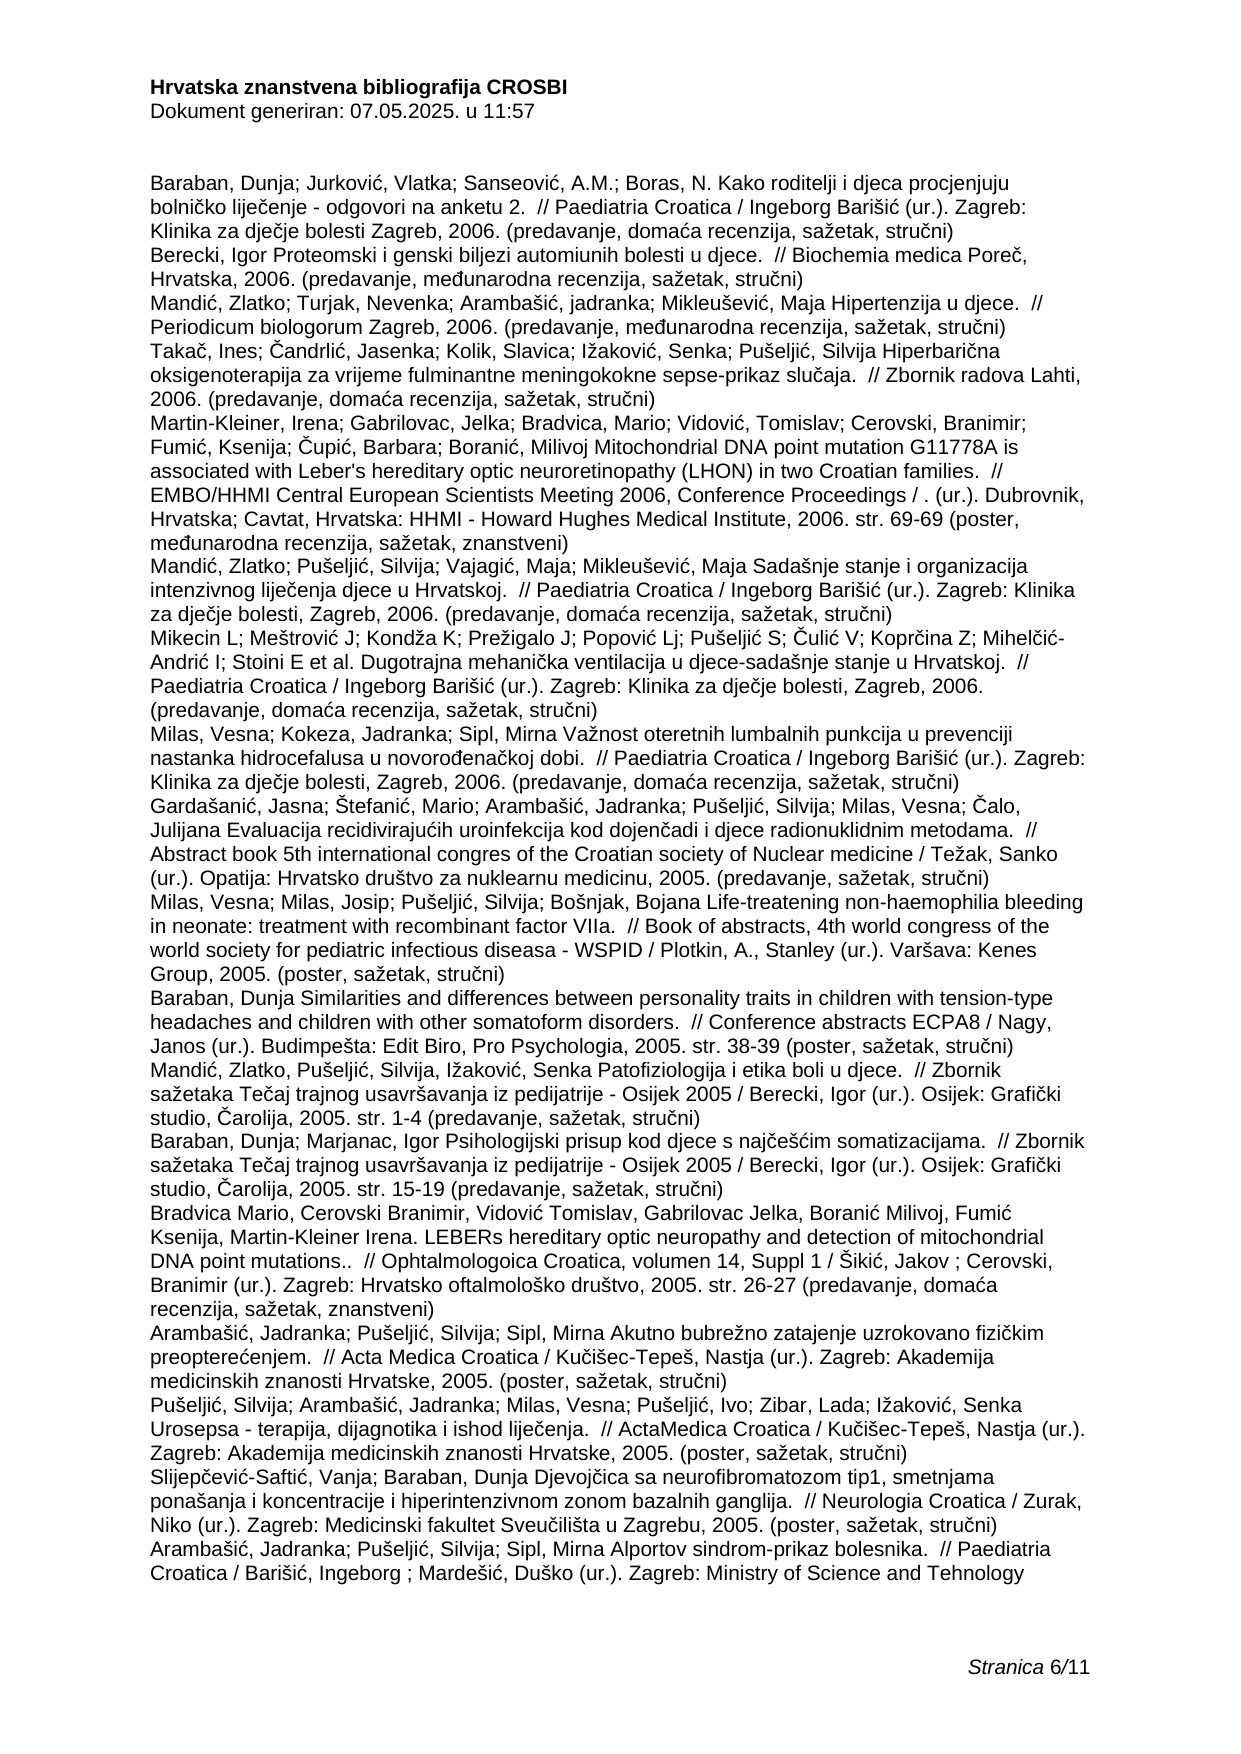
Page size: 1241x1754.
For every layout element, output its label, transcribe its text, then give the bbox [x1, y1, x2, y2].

text Mikecin L; Meštrović J; Kondža K; Prežigalo J; Popović Lj; Pušeljić S; Čulić V; Koprčina Z; Mihelčić-Andrić I; Stoini E et al. [150, 626, 1090, 722]
text Baraban, Dunja [150, 986, 1090, 1057]
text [150, 1537, 1090, 1584]
text Bradvica Mario, Cerovski Branimir, Vidović Tomislav, Gabrilovac Jelka, Boranić Milivoj, Fumić Ksenija, Martin-Kleiner Irena. [150, 1201, 1090, 1321]
text Gardašanić, Jasna; Štefanić, Mario; Arambašić, Jadranka; Pušeljić, Silvija; Milas, Vesna; Čalo, Julijana [150, 794, 1090, 890]
text Martin-Kleiner, Irena; Gabrilovac, Jelka; Bradvica, Mario; Vidović, Tomislav; Cerovski, Branimir; Fumić, Ksenija; Čupić, Barbara; Boranić, Milivoj [150, 411, 1090, 554]
text Mandić, Zlatko; Pušeljić, Silvija; Vajagić, Maja; Mikleušević, Maja [150, 554, 1090, 626]
text Milas, Vesna; Kokeza, Jadranka; Sipl, Mirna [150, 722, 1090, 794]
text Takač, Ines; Čandrlić, Jasenka; Kolik, Slavica; Ižaković, Senka; Pušeljić, Silvija [150, 339, 1090, 411]
text Milas, Vesna; Milas, Josip; Pušeljić, Silvija; Bošnjak, Bojana [150, 890, 1090, 986]
text Mandić, Zlatko; Turjak, Nevenka; Arambašić, jadranka; Mikleušević, Maja [150, 291, 1090, 339]
text Mandić, Zlatko, Pušeljić, Silvija, Ižaković, Senka [150, 1057, 1090, 1129]
text Baraban, Dunja; Jurković, Vlatka; Sanseović, A.M.; Boras, N. [150, 171, 1090, 243]
text Slijepčević-Saftić, Vanja; Baraban, Dunja [150, 1465, 1090, 1537]
text Arambašić, Jadranka; Pušeljić, Silvija; Sipl, Mirna [150, 1321, 1090, 1393]
text Baraban, Dunja; Marjanac, Igor [150, 1129, 1090, 1201]
text Pušeljić, Silvija; Arambašić, Jadranka; Milas, Vesna; Pušeljić, Ivo; Zibar, Lada; Ižaković, Senka [150, 1393, 1090, 1465]
text Berecki, Igor [150, 243, 1090, 291]
